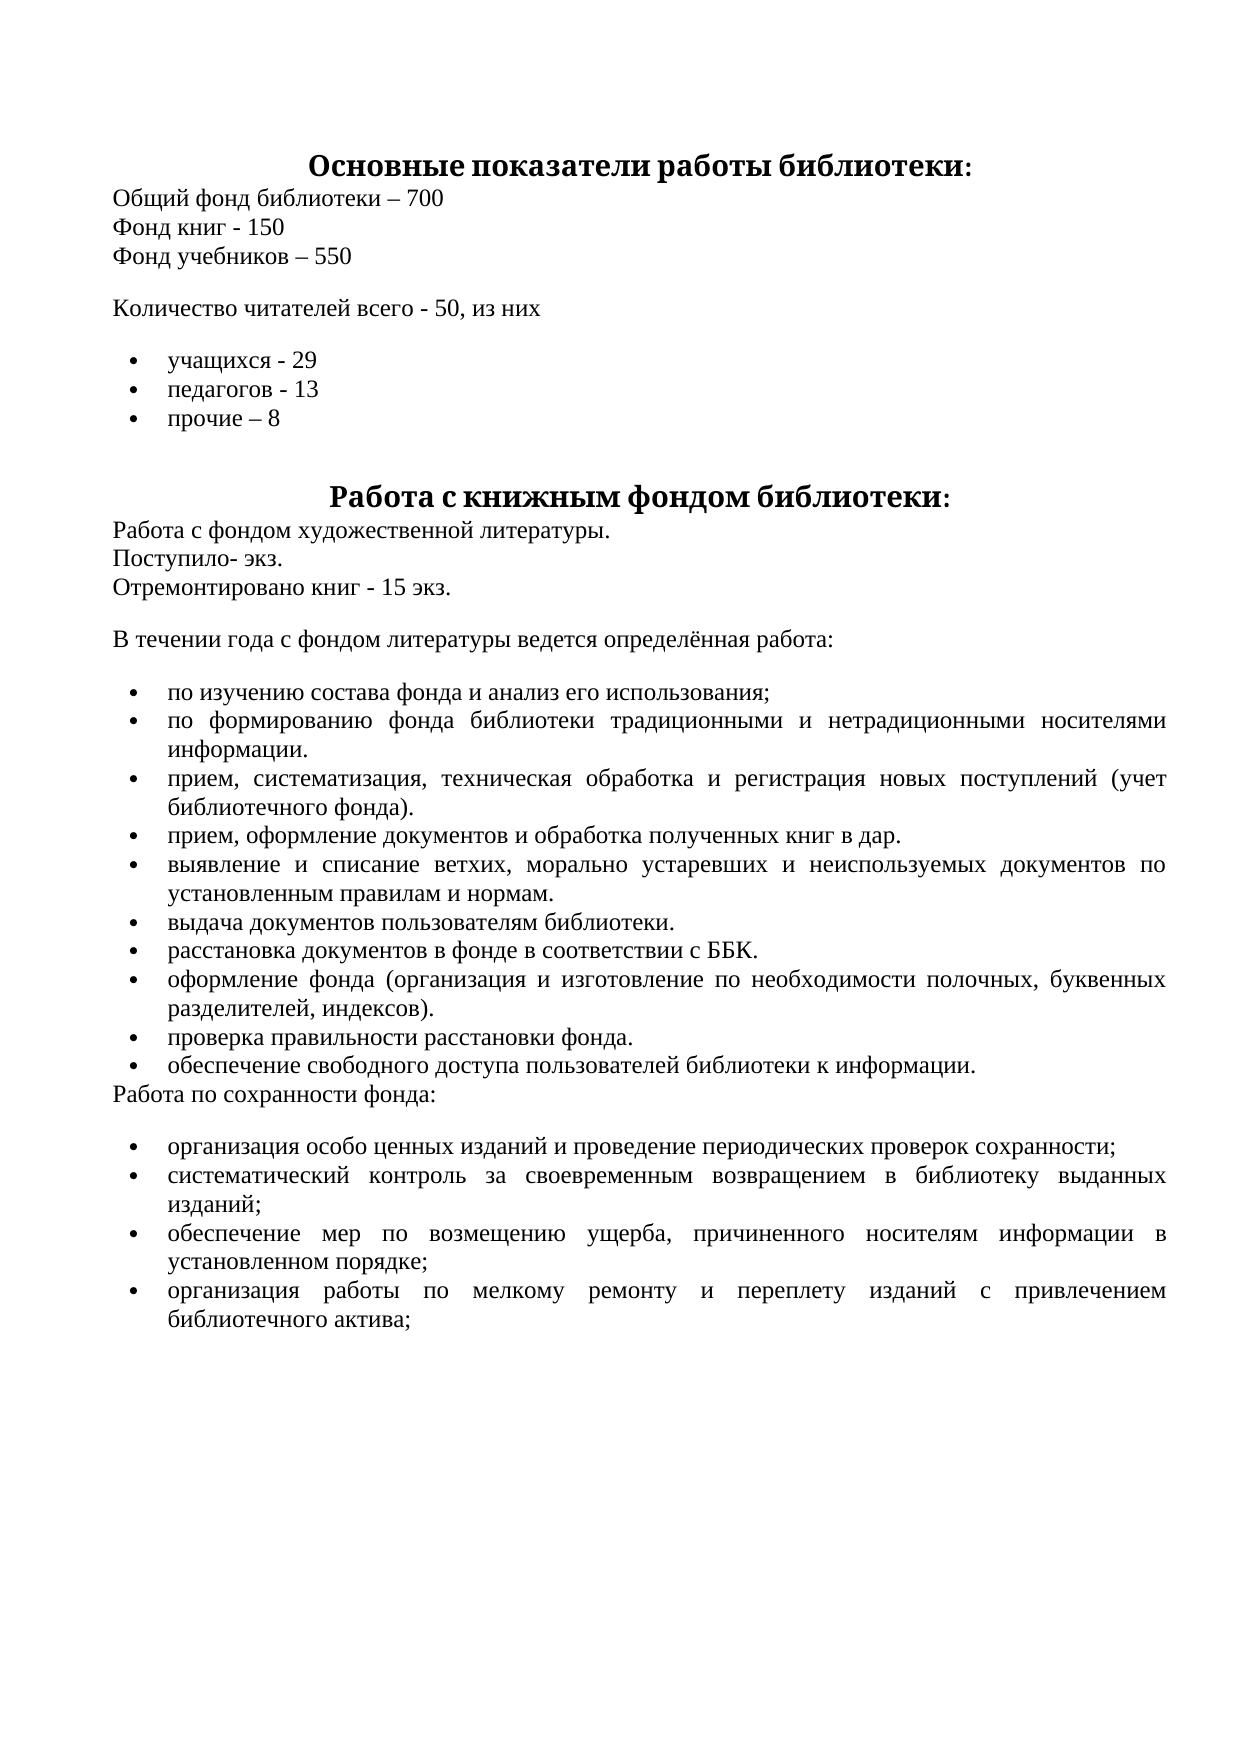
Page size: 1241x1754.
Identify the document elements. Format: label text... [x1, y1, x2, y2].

list прием, систематизация, техническая обработка и регистрация новых поступлений (учет библиотечного фонда). [130, 763, 1167, 820]
list учащихся - 29 [130, 345, 1167, 374]
list обеспечение мер по возмещению ущерба, причиненного носителям информации в установленном порядке; [130, 1218, 1167, 1275]
text В течении года с фондом литературы ведется определённая работа: [112, 624, 1167, 653]
list оформление фонда (организация и изготовление по необходимости полочных, буквенных разделителей, индексов). [130, 964, 1167, 1022]
text Работа по сохранности фонда: [112, 1079, 1167, 1108]
list по изучению состава фонда и анализ его использования; [130, 677, 1167, 705]
list организация особо ценных изданий и проведение периодических проверок сохранности; [130, 1131, 1167, 1160]
list систематический контроль за своевременным возвращением в библиотеку выданных изданий; [130, 1160, 1167, 1218]
text Количество читателей всего - 50, из них [112, 293, 1167, 322]
list педагогов - 13 [130, 374, 1167, 403]
text Работа с фондом художественной литературы. [112, 515, 1167, 543]
text Поступило- экз. [112, 543, 1167, 572]
text Фонд учебников – 550 [112, 241, 1167, 270]
list организация работы по мелкому ремонту и переплету изданий с привлечением библиотечного актива; [130, 1275, 1167, 1333]
list обеспечение свободного доступа пользователей библиотеки к информации. [130, 1050, 1167, 1079]
list прием, оформление документов и обработка полученных книг в дар. [130, 820, 1167, 849]
text Фонд книг - 150 [112, 212, 1167, 241]
text Общий фонд библиотеки – 700 [112, 183, 1167, 212]
list расстановка документов в фонде в соответствии с ББК. [130, 935, 1167, 964]
list прочие – 8 [130, 403, 1167, 432]
list проверка правильности расстановки фонда. [130, 1022, 1167, 1050]
list выявление и списание ветхих, морально устаревших и неиспользуемых документов по установленным правилам и нормам. [130, 849, 1167, 907]
text Отремонтировано книг - 15 экз. [112, 572, 1167, 601]
list по формированию фонда библиотеки традиционными и нетрадиционными носителями информации. [130, 705, 1167, 763]
subtitle Основные показатели работы библиотеки: [112, 150, 1167, 183]
subtitle Работа с книжным фондом библиотеки: [112, 481, 1167, 515]
list выдача документов пользователям библиотеки. [130, 907, 1167, 935]
